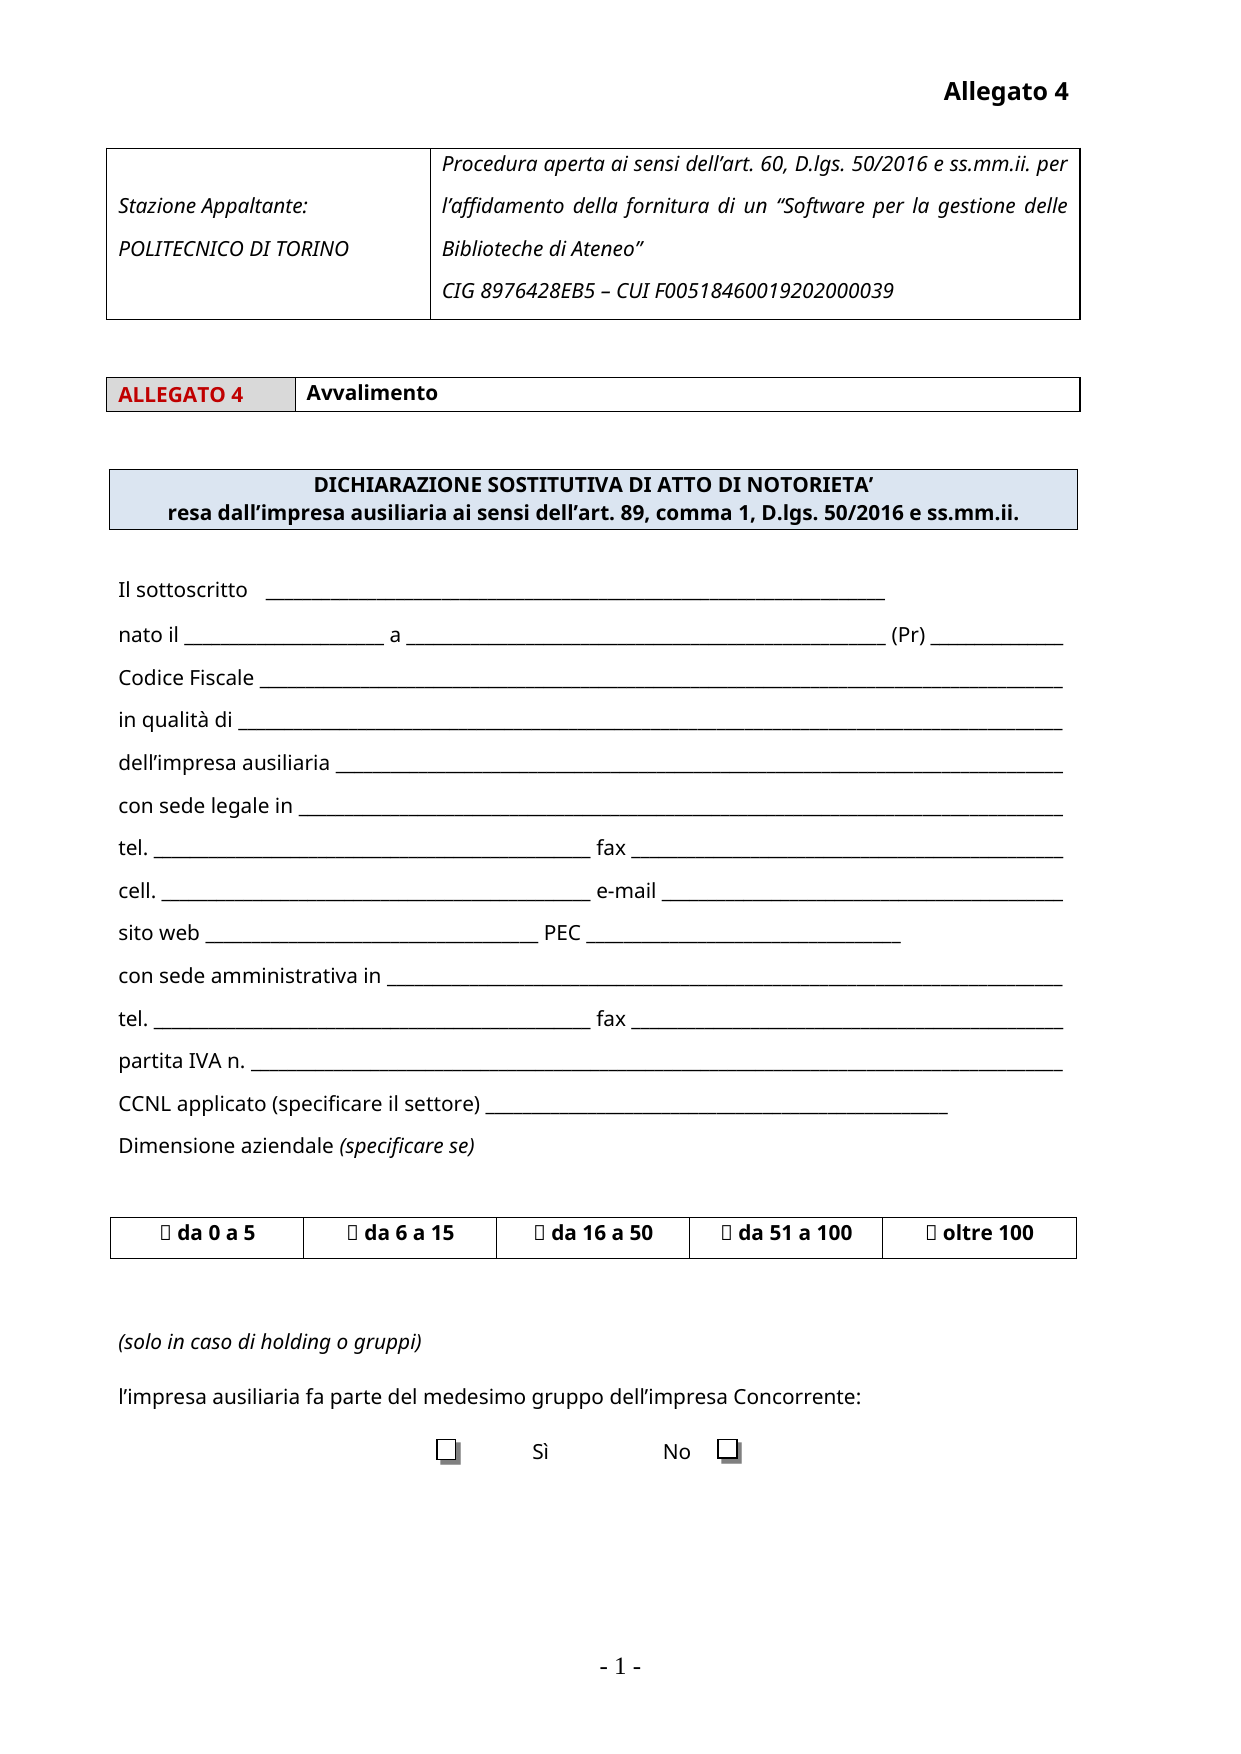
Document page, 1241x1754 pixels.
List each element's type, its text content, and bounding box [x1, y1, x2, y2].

text resa dall’impresa ausiliaria ai sensi dell’art. 89, comma 1, D.lgs. 50/2016 e ss.mm.ii. [110, 497, 1077, 529]
table_header Procedura aperta ai sensi dell’art. 60, D.lgs. 50/2016 e ss.mm.ii. per l’affidamento della fornitura di un “Software per la gestione delle Biblioteche di Ateneo” CIG 8976428EB5 – CUI F00518460019202000039 [431, 149, 1079, 319]
text con sede legale in [118, 791, 1069, 819]
table_header ALLEGATO 4 [107, 378, 295, 411]
table_header  da 50 [497, 1218, 689, 1258]
text Sì No [154, 1437, 1069, 1466]
text tel. fax [118, 833, 1069, 862]
text con sede amministrativa in [118, 961, 1069, 989]
text l’impresa ausiliaria fa parte del medesimo gruppo dell’impresa Concorrente: [118, 1382, 1069, 1410]
text dell’impresa ausiliaria [118, 748, 1069, 777]
text CCNL applicato (specificare il settore) __________________________________________________ [118, 1089, 1069, 1117]
text in qualità di [118, 706, 1069, 734]
table_header  da 15 [304, 1218, 496, 1258]
text (solo in caso di holding o gruppi) [118, 1327, 1069, 1355]
text DICHIARAZIONE SOSTITUTIVA DI ATTO DI NOTORIETA’ [110, 470, 1077, 497]
text Dimensione aziendale (specificare se) [118, 1132, 1069, 1160]
table_header Avvalimento [296, 378, 1079, 411]
text cell. e-mail [118, 876, 1069, 904]
text Il sottoscritto ___________________________________________________________________ [118, 575, 1069, 604]
table_header  da 100 [690, 1218, 882, 1258]
text nato il a (Pr) [118, 620, 1069, 649]
table_header  oltre 100 [883, 1218, 1076, 1258]
table_header  da 5 [111, 1218, 303, 1258]
table_header Stazione Appaltante: POLITECNICO DI TORINO [107, 149, 430, 319]
text partita IVA n. [118, 1046, 1069, 1075]
text tel. fax [118, 1004, 1069, 1032]
text Codice Fiscale [118, 663, 1069, 691]
text sito web ____________________________________ PEC __________________________________ [118, 918, 1069, 947]
